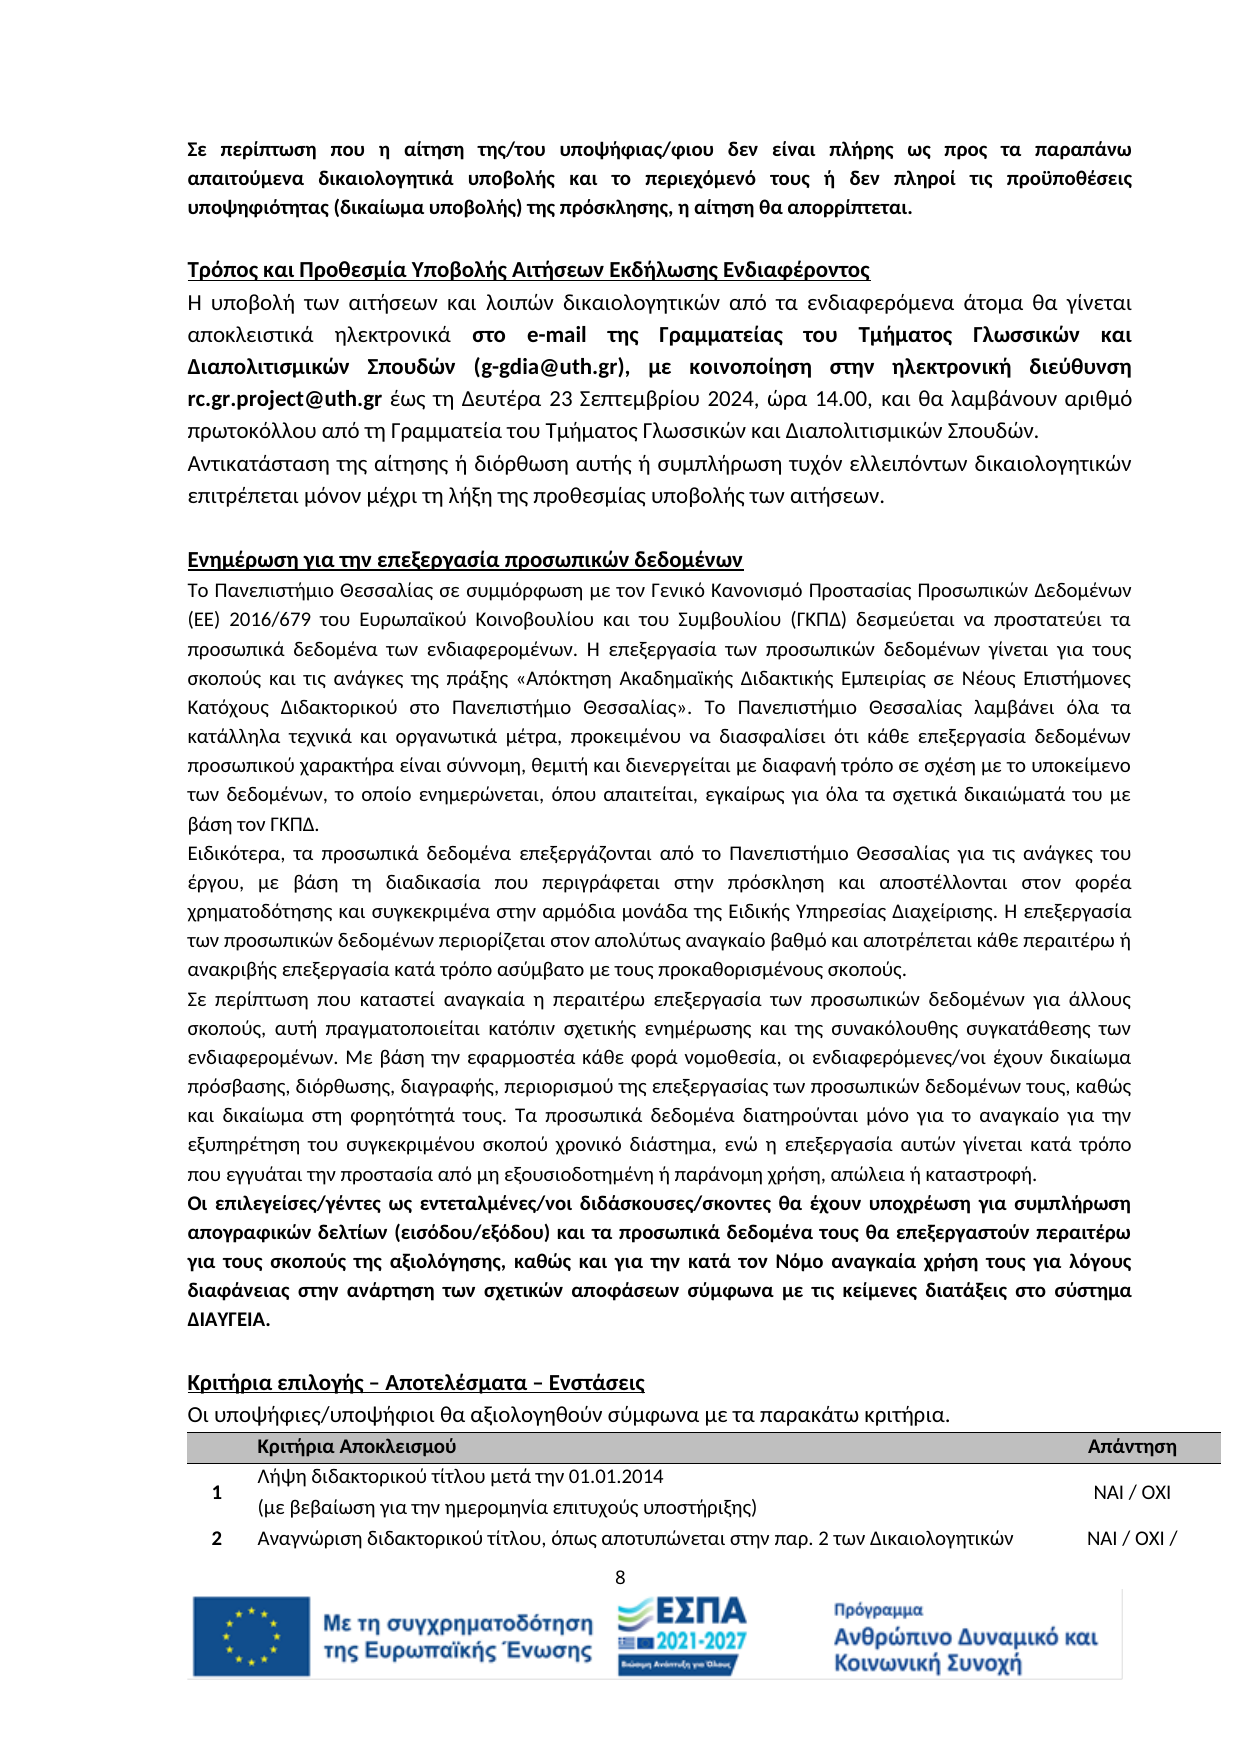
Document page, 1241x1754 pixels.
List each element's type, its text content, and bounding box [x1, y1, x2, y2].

picture [187, 1589, 1123, 1681]
text Σε περίπτωση που η αίτηση της/του υποψήφιας/φιου δεν είναι πλήρης ως προς τα παραπάνω απαιτούμενα δικαιολογητικά υποβολής και το περιεχόμενό τους ή δεν πληροί τις προϋποθέσεις υποψηφιότητας (δικαίωμα υποβολής) της πρόσκλησης, η αίτηση θα απορρίπτεται. [187, 136, 1133, 219]
table_cell 1 [187, 1464, 246, 1525]
table_cell ΝΑΙ / ΟΧΙ / ΜΗ ΕΦΑΡΜΟΓΗ [1044, 1525, 1221, 1555]
table_cell 2 [187, 1525, 246, 1555]
text Η υποβολή των αιτήσεων και λοιπών δικαιολογητικών από τα ενδιαφερόμενα άτομα θα γίνεται αποκλειστικά ηλεκτρονικά στο e-mail της Γραμματείας του Τμήματος Γλωσσικών και Διαπολιτισμικών Σπουδών (g-gdia@uth.gr), με κοινοποίηση στην ηλεκτρονική διεύθυνση rc.gr.project@uth.gr έως τη Δευτέρα 23 Σεπτεμβρίου 2024, ώρα 14.00, και θα λαμβάνουν αριθμό πρωτοκόλλου από τη Γραμματεία του Τμήματος Γλωσσικών και Διαπολιτισμικών Σπουδών. [187, 288, 1133, 444]
text Κριτήρια επιλογής – Αποτελέσματα – Ενστάσεις [187, 1368, 1133, 1396]
table_cell Αναγνώριση διδακτορικού τίτλου, όπως αποτυπώνεται στην παρ. 2 των Δικαιολογητικών Υποβολής Αίτησης Εκδήλωσης Ενδιαφέροντος [246, 1525, 1044, 1555]
text Αντικατάσταση της αίτησης ή διόρθωση αυτής ή συμπλήρωση τυχόν ελλειπόντων δικαιολογητικών επιτρέπεται μόνον μέχρι τη λήξη της προθεσμίας υποβολής των αιτήσεων. [187, 449, 1133, 509]
table_cell ΝΑΙ / ΟΧΙ [1044, 1464, 1221, 1525]
text Σε περίπτωση που καταστεί αναγκαία η περαιτέρω επεξεργασία των προσωπικών δεδομένων για άλλους σκοπούς, αυτή πραγματοποιείται κατόπιν σχετικής ενημέρωσης και της συνακόλουθης συγκατάθεσης των ενδιαφερομένων. Με βάση την εφαρμοστέα κάθε φορά νομοθεσία, οι ενδιαφερόμενες/νοι έχουν δικαίωμα πρόσβασης, διόρθωσης, διαγραφής, περιορισμού της επεξεργασίας των προσωπικών δεδομένων τους, καθώς και δικαίωμα στη φορητότητά τους. Τα προσωπικά δεδομένα διατηρούνται μόνο για το αναγκαίο για την εξυπηρέτηση του συγκεκριμένου σκοπού χρονικό διάστημα, ενώ η επεξεργασία αυτών γίνεται κατά τρόπο που εγγυάται την προστασία από μη εξουσιοδοτημένη ή παράνομη χρήση, απώλεια ή καταστροφή. [187, 986, 1133, 1186]
text Ενημέρωση για την επεξεργασία προσωπικών δεδομένων [187, 545, 1133, 573]
table_header Κριτήρια Αποκλεισμού [246, 1433, 1044, 1463]
text Το Πανεπιστήμιο Θεσσαλίας σε συμμόρφωση με τον Γενικό Κανονισμό Προστασίας Προσωπικών Δεδομένων (ΕΕ) 2016/679 του Ευρωπαϊκού Κοινοβουλίου και του Συμβουλίου (ΓΚΠΔ) δεσμεύεται να προστατεύει τα προσωπικά δεδομένα των ενδιαφερομένων. Η επεξεργασία των προσωπικών δεδομένων γίνεται για τους σκοπούς και τις ανάγκες της πράξης «Απόκτηση Ακαδημαϊκής Διδακτικής Εμπειρίας σε Νέους Επιστήμονες Κατόχους Διδακτορικού στο Πανεπιστήμιο Θεσσαλίας». Το Πανεπιστήμιο Θεσσαλίας λαμβάνει όλα τα κατάλληλα τεχνικά και οργανωτικά μέτρα, προκειμένου να διασφαλίσει ότι κάθε επεξεργασία δεδομένων προσωπικού χαρακτήρα είναι σύννομη, θεμιτή και διενεργείται με διαφανή τρόπο σε σχέση με το υποκείμενο των δεδομένων, το οποίο ενημερώνεται, όπου απαιτείται, εγκαίρως για όλα τα σχετικά δικαιώματά του με βάση τον ΓΚΠΔ. [187, 577, 1133, 836]
table_header Απάντηση [1044, 1433, 1221, 1463]
table_header [187, 1433, 246, 1463]
text Τρόπος και Προθεσμία Υποβολής Αιτήσεων Εκδήλωσης Ενδιαφέροντος [187, 256, 1133, 283]
text Οι υποψήφιες/υποψήφιοι θα αξιολογηθούν σύμφωνα με τα παρακάτω κριτήρια. [187, 1400, 1133, 1428]
text Οι επιλεγείσες/γέντες ως εντεταλμένες/νοι διδάσκουσες/σκοντες θα έχουν υποχρέωση για συμπλήρωση απογραφικών δελτίων (εισόδου/εξόδου) και τα προσωπικά δεδομένα τους θα επεξεργαστούν περαιτέρω για τους σκοπούς της αξιολόγησης, καθώς και για την κατά τον Νόμο αναγκαία χρήση τους για λόγους διαφάνειας στην ανάρτηση των σχετικών αποφάσεων σύμφωνα με τις κείμενες διατάξεις στο σύστημα ΔΙΑΥΓΕΙΑ. [187, 1190, 1133, 1332]
text Ειδικότερα, τα προσωπικά δεδομένα επεξεργάζονται από το Πανεπιστήμιο Θεσσαλίας για τις ανάγκες του έργου, με βάση τη διαδικασία που περιγράφεται στην πρόσκληση και αποστέλλονται στον φορέα χρηματοδότησης και συγκεκριμένα στην αρμόδια μονάδα της Ειδικής Υπηρεσίας Διαχείρισης. Η επεξεργασία των προσωπικών δεδομένων περιορίζεται στον απολύτως αναγκαίο βαθμό και αποτρέπεται κάθε περαιτέρω ή ανακριβής επεξεργασία κατά τρόπο ασύμβατο με τους προκαθορισμένους σκοπούς. [187, 840, 1133, 982]
table_cell Λήψη διδακτορικού τίτλου μετά την 01.01.2014 (με βεβαίωση για την ημερομηνία επιτυχούς υποστήριξης) [246, 1464, 1044, 1525]
